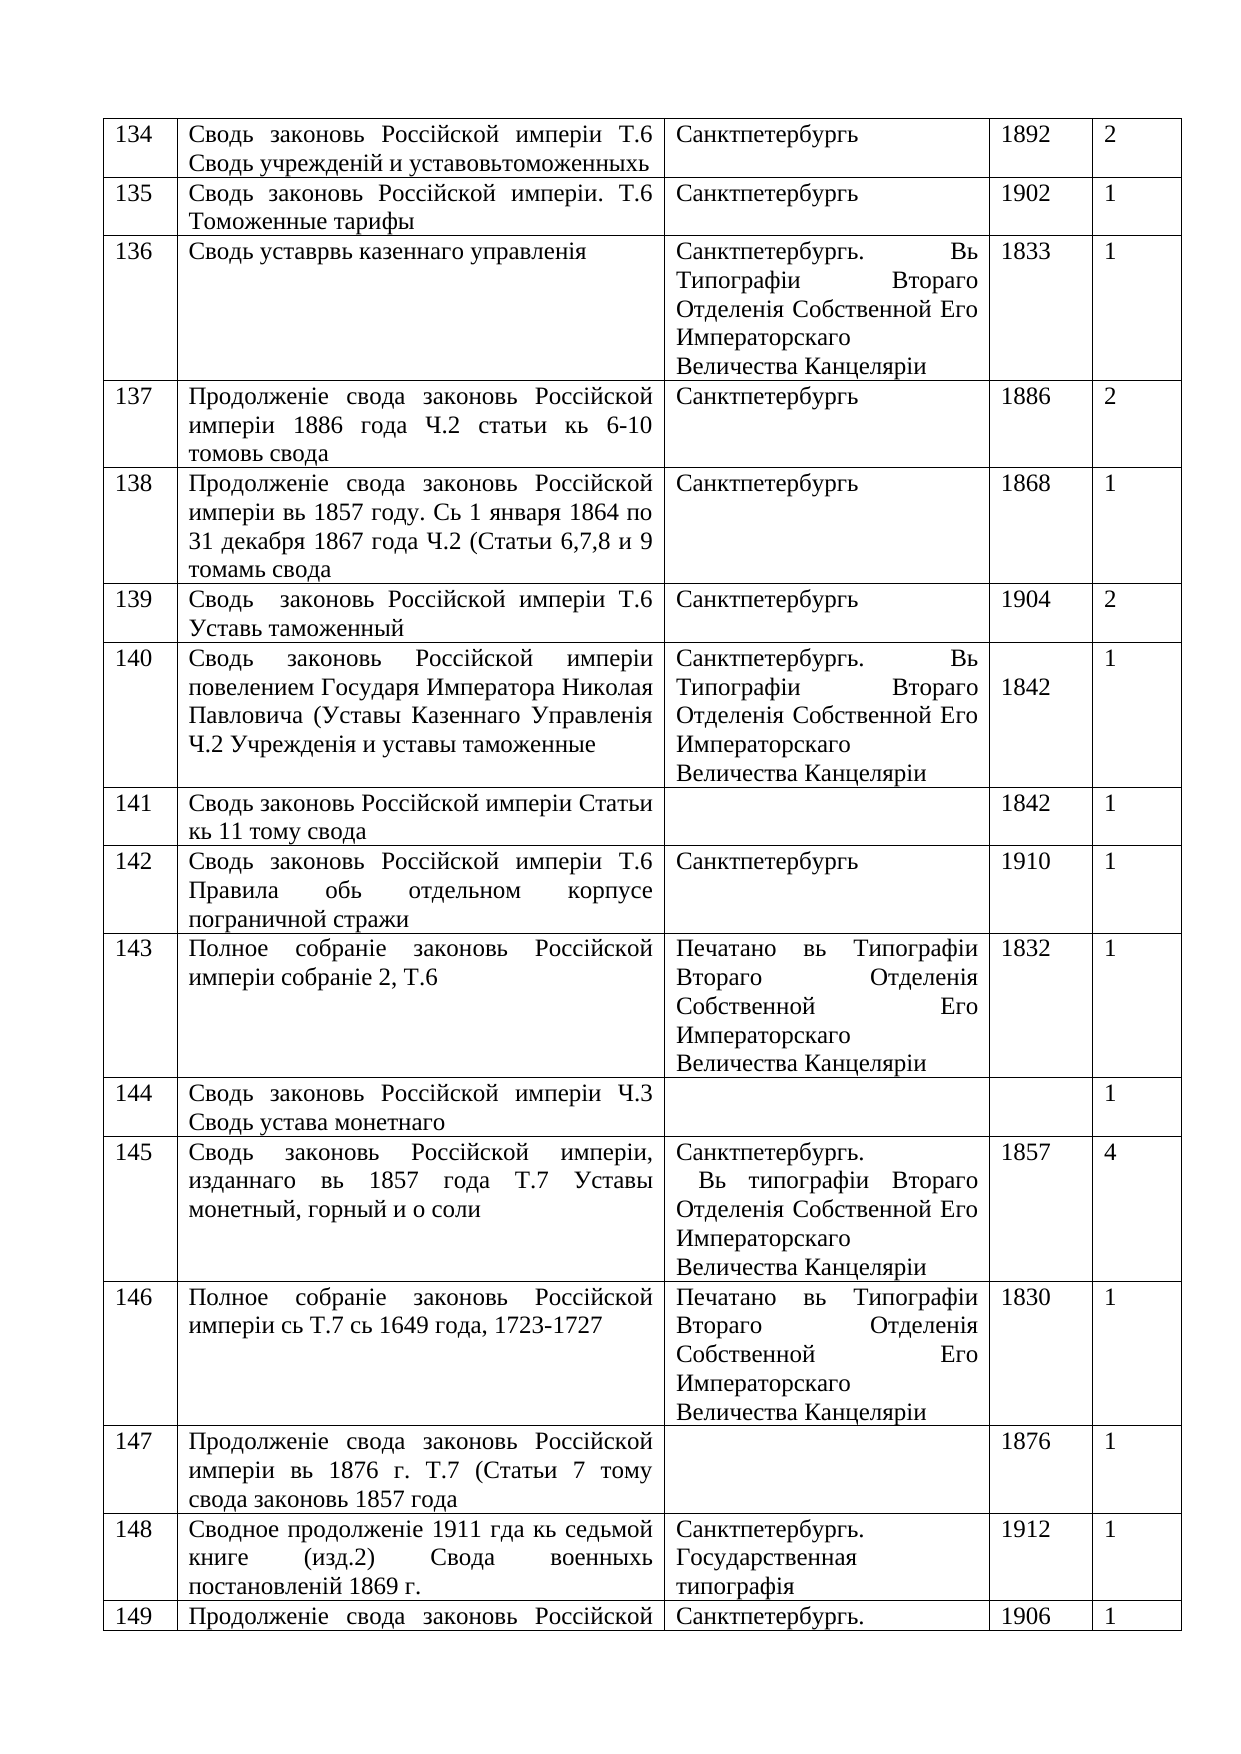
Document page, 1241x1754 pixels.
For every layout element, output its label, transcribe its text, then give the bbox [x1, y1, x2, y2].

table_cell Сводное продолженіе 1911 гда кь седьмой книге (изд.2) Свода военныхь постановленій 1869 г. [178, 1514, 664, 1600]
table_cell Санктпетербургь. Вь типографіи Втораго Отделенія Собственной Его Императорскаго Величества Канцеляріи [665, 1137, 989, 1281]
table_cell 1902 [990, 178, 1092, 235]
table_cell Сводь законовь Россійской имперіи повелением Государя Императора Николая Павловича (Уставы Казеннаго Управленія Ч.2 Учрежденія и уставы таможенные [178, 643, 664, 787]
table_cell 1886 [990, 381, 1092, 467]
table_cell 144 [104, 1078, 177, 1136]
table_cell [665, 788, 989, 845]
table_cell 135 [104, 178, 177, 235]
table_cell Продолженіе свода законовь Россійской имперіи 1886 года Ч.2 статьи кь 6-10 томовь свода [178, 381, 664, 467]
table_cell Печатано вь Типографіи Втораго Отделенія Собственной Его Императорскаго Величества Канцеляріи [665, 1282, 989, 1425]
table_cell 148 [104, 1514, 177, 1600]
table_cell Санктпетербургь [665, 178, 989, 235]
table_cell 1 [1093, 1078, 1181, 1136]
table_cell 1830 [990, 1282, 1092, 1425]
table_cell 1857 [990, 1137, 1092, 1281]
table_cell Сводь уставрвь казеннаго управленія [178, 236, 664, 380]
table_cell 1 [1093, 788, 1181, 845]
table_cell 139 [104, 584, 177, 642]
table_cell Сводь законовь Россійской имперіи. Т.6 Томоженные тарифы [178, 178, 664, 235]
table_cell Санктпетербургь [665, 584, 989, 642]
table_cell 2 [1093, 119, 1181, 177]
table_cell [665, 1426, 989, 1513]
table_cell 1 [1093, 846, 1181, 932]
table_cell Сводь законовь Россійской имперіи Т.6 Сводь учрежденій и уставовьтоможенныхь [178, 119, 664, 177]
table_cell 2 [1093, 584, 1181, 642]
table_cell 141 [104, 788, 177, 845]
table_cell 2 [1093, 381, 1181, 467]
table_cell 1842 [990, 788, 1092, 845]
table_cell 1 [1093, 934, 1181, 1077]
table_cell 1 [1093, 1282, 1181, 1425]
table_cell Продолженіе свода законовь Россійской имперіи вь 1876 г. Т.7 (Статьи 7 тому свода законовь 1857 года [178, 1426, 664, 1513]
table_cell 146 [104, 1282, 177, 1425]
table_cell 1 [1093, 468, 1181, 583]
table_cell Санктпетербургь. Государственная типографія [665, 1514, 989, 1600]
table_cell 1 [1093, 178, 1181, 235]
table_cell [178, 1601, 664, 1630]
table_cell Продолженіе свода законовь Россійской имперіи вь 1857 году. Сь 1 января 1864 по 31 декабря 1867 года Ч.2 (Статьи 6,7,8 и 9 томамь свода [178, 468, 664, 583]
table_cell 134 [104, 119, 177, 177]
table_cell 1910 [990, 846, 1092, 932]
table_cell 1833 [990, 236, 1092, 380]
table_cell Сводь законовь Россійской имперіи Статьи кь 11 тому свода [178, 788, 664, 845]
table_cell 138 [104, 468, 177, 583]
table_cell 1912 [990, 1514, 1092, 1600]
table_cell 145 [104, 1137, 177, 1281]
table_cell 140 [104, 643, 177, 787]
table_cell 4 [1093, 1137, 1181, 1281]
table_cell Сводь законовь Россійской имперіи Т.6 Правила обь отдельном корпусе пограничной стражи [178, 846, 664, 932]
table_cell Сводь законовь Россійской имперіи Ч.3 Сводь устава монетнаго [178, 1078, 664, 1136]
table_cell Полное собраніе законовь Россійской имперіи сь Т.7 сь 1649 года, 1723-1727 [178, 1282, 664, 1425]
table_cell [990, 1078, 1092, 1136]
table_cell 1 [1093, 236, 1181, 380]
table_cell 1832 [990, 934, 1092, 1077]
table_cell 1 [1093, 1601, 1181, 1630]
table_cell Санктпетербургь. Вь Типографіи Втораго Отделенія Собственной Его Императорскаго Величества Канцеляріи [665, 236, 989, 380]
table_cell Санктпетербургь [665, 468, 989, 583]
table_cell 136 [104, 236, 177, 380]
table_cell 1892 [990, 119, 1092, 177]
table_cell Санктпетербургь. Вь Типографіи Втораго Отделенія Собственной Его Императорскаго Величества Канцеляріи [665, 643, 989, 787]
table_cell 143 [104, 934, 177, 1077]
table_cell 147 [104, 1426, 177, 1513]
table_cell Печатано вь Типографіи Втораго Отделенія Собственной Его Императорскаго Величества Канцеляріи [665, 934, 989, 1077]
table_cell 1 [1093, 1426, 1181, 1513]
table_cell [665, 1078, 989, 1136]
table_cell 1 [1093, 643, 1181, 787]
table_cell 137 [104, 381, 177, 467]
table_cell 1876 [990, 1426, 1092, 1513]
table_cell Санктпетербургь [665, 846, 989, 932]
table_cell Санктпетербургь [665, 119, 989, 177]
table_cell 1868 [990, 468, 1092, 583]
table_cell 149 [104, 1601, 177, 1630]
table_cell 1842 [990, 643, 1092, 787]
table_cell Сводь законовь Россійской имперіи, изданнаго вь 1857 года Т.7 Уставы монетный, горный и о соли [178, 1137, 664, 1281]
table_cell Полное собраніе законовь Россійской имперіи собраніе 2, Т.6 [178, 934, 664, 1077]
table_cell 142 [104, 846, 177, 932]
table_cell 1 [1093, 1514, 1181, 1600]
table_cell 1904 [990, 584, 1092, 642]
table_cell Санктпетербургь [665, 381, 989, 467]
table_cell 1906 [990, 1601, 1092, 1630]
table_cell Сводь законовь Россійской имперіи Т.6 Уставь таможенный [178, 584, 664, 642]
table_cell Санктпетербургь. [665, 1601, 989, 1630]
